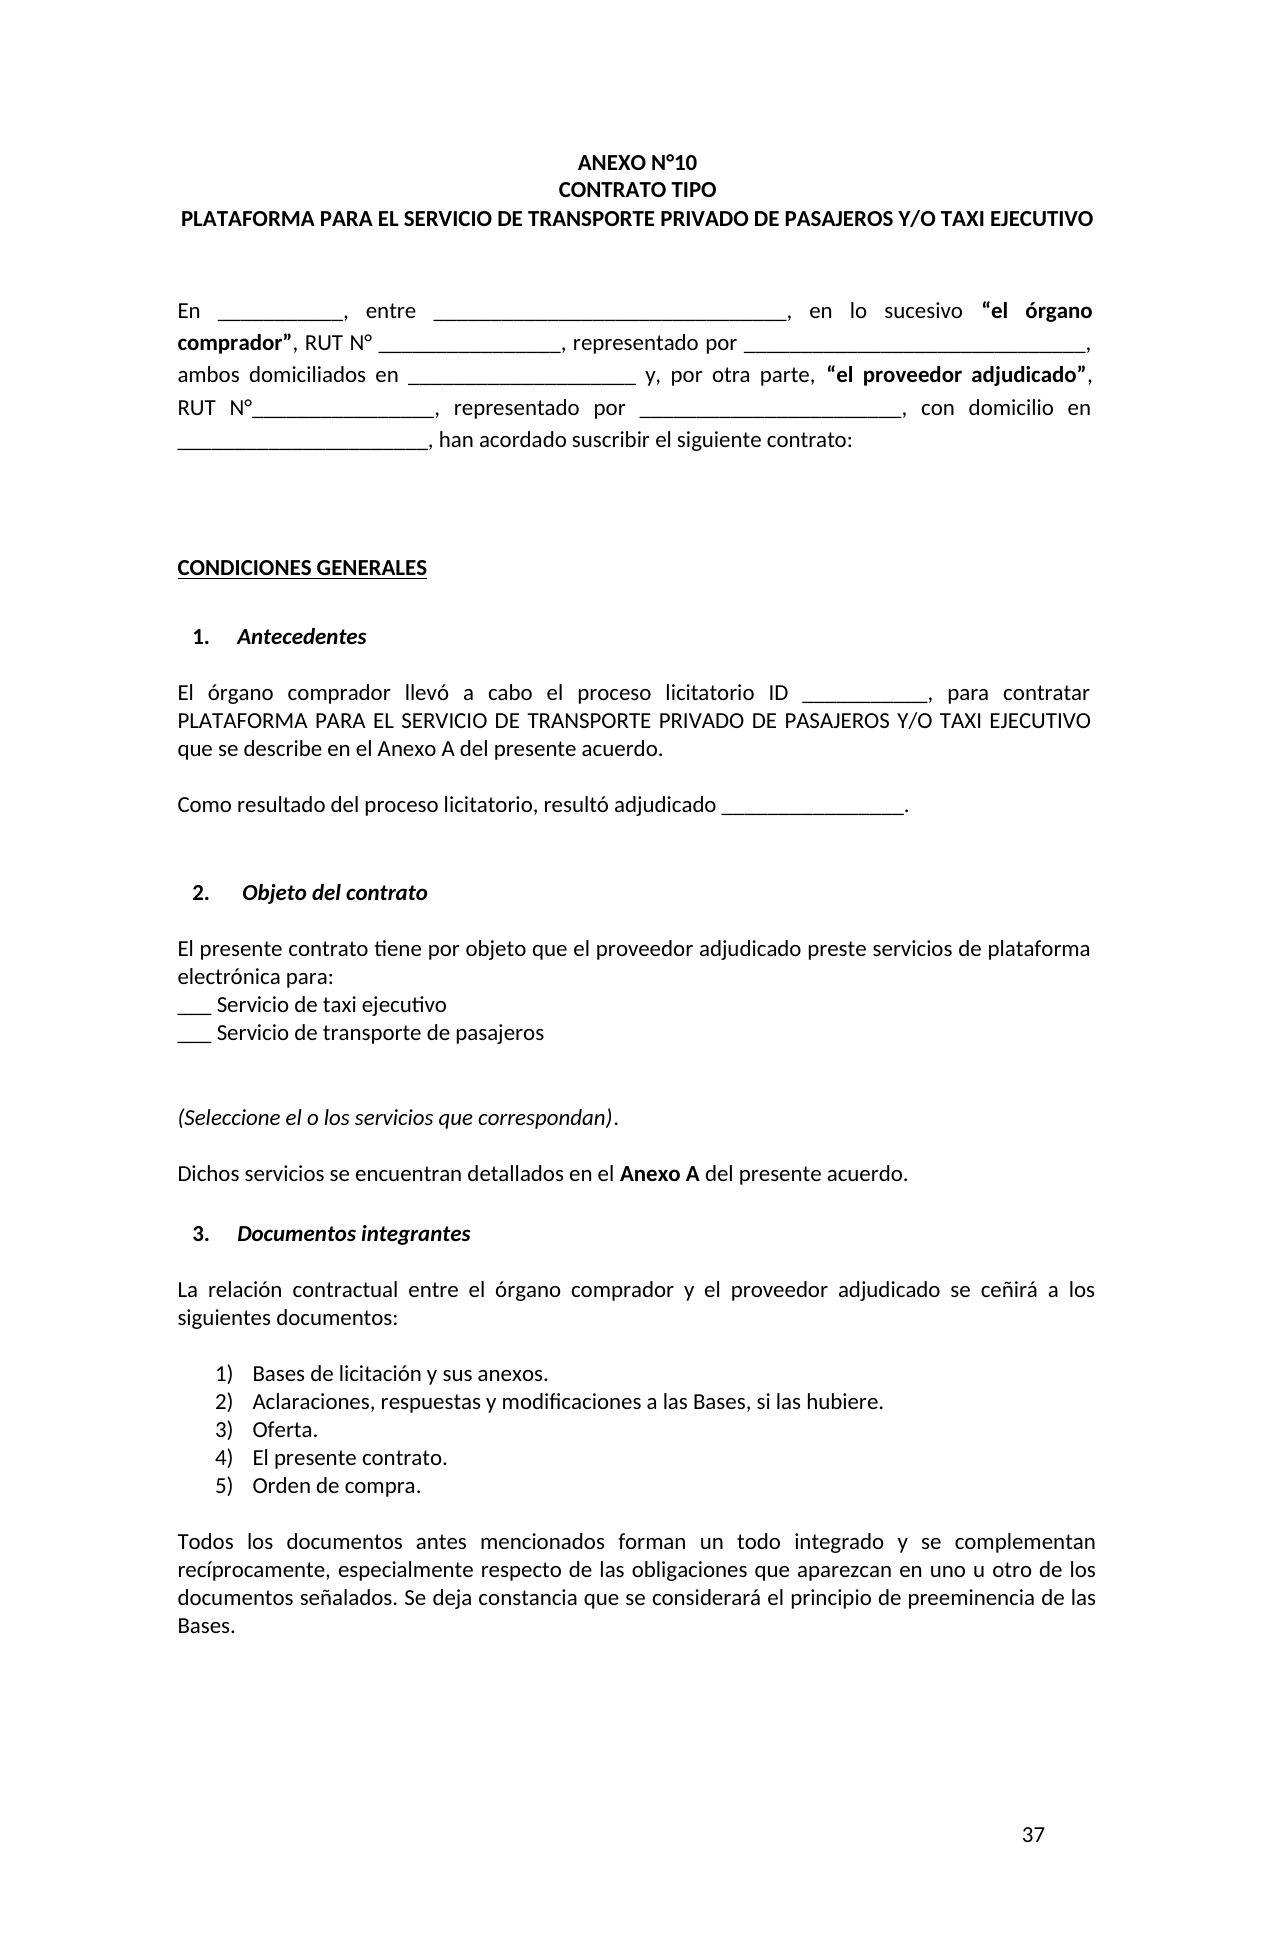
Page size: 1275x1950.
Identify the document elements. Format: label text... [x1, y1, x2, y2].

text PLATAFORMA PARA EL SERVICIO DE TRANSPORTE PRIVADO DE PASAJEROS Y/O TAXI EJECUTIVO [177, 204, 1098, 232]
text Dichos servicios se encuentran detallados en el Anexo A del presente acuerdo. [177, 1159, 1092, 1187]
text Todos los documentos antes mencionados forman un todo integrado y se complementan recíprocamente, especialmente respecto de las obligaciones que aparezcan en uno u otro de los documentos señalados. Se deja constancia que se considerará el principio de preeminencia de las Bases. [177, 1527, 1098, 1639]
text El presente contrato tiene por objeto que el proveedor adjudicado preste servicios de plataforma electrónica para: [177, 934, 1092, 991]
list Orden de compra. [215, 1471, 1098, 1499]
list Aclaraciones, respuestas y modificaciones a las Bases, si las hubiere. [215, 1387, 1098, 1415]
list Oferta. [215, 1415, 1098, 1443]
text La relación contractual entre el órgano comprador y el proveedor adjudicado se ceñirá a los siguientes documentos: [177, 1275, 1098, 1331]
text ___ Servicio de transporte de pasajeros [177, 1018, 1092, 1047]
text Como resultado del proceso licitatorio, resultó adjudicado ________________. [177, 790, 1092, 818]
subtitle Antecedentes [192, 622, 1045, 650]
text CONDICIONES GENERALES [177, 553, 1092, 582]
list El presente contrato. [215, 1443, 1098, 1471]
list Bases de licitación y sus anexos. [215, 1359, 1098, 1387]
text En ___________, entre _______________________________, en lo sucesivo “el órgano comprador”, RUT N° ________________, representado por ______________________________, ambos domiciliados en ____________________ y, por otra parte, “el proveedor adjudicado”, RUT N°________________, representado por _______________________, con domicilio en ______________________, han acordado suscribir el siguiente contrato: [177, 296, 1092, 453]
subtitle Objeto del contrato [192, 878, 1045, 906]
text (Seleccione el o los servicios que correspondan). [177, 1103, 1092, 1131]
text ___ Servicio de taxi ejecutivo [177, 991, 1092, 1018]
text El órgano comprador llevó a cabo el proceso licitatorio ID ___________, para contratar PLATAFORMA PARA EL SERVICIO DE TRANSPORTE PRIVADO DE PASAJEROS Y/O TAXI EJECUTIVO que se describe en el Anexo A del presente acuerdo. [177, 678, 1092, 762]
subtitle ANEXO N°10 [177, 148, 1098, 176]
text CONTRATO TIPO [177, 176, 1098, 204]
subtitle Documentos integrantes [192, 1219, 1045, 1247]
